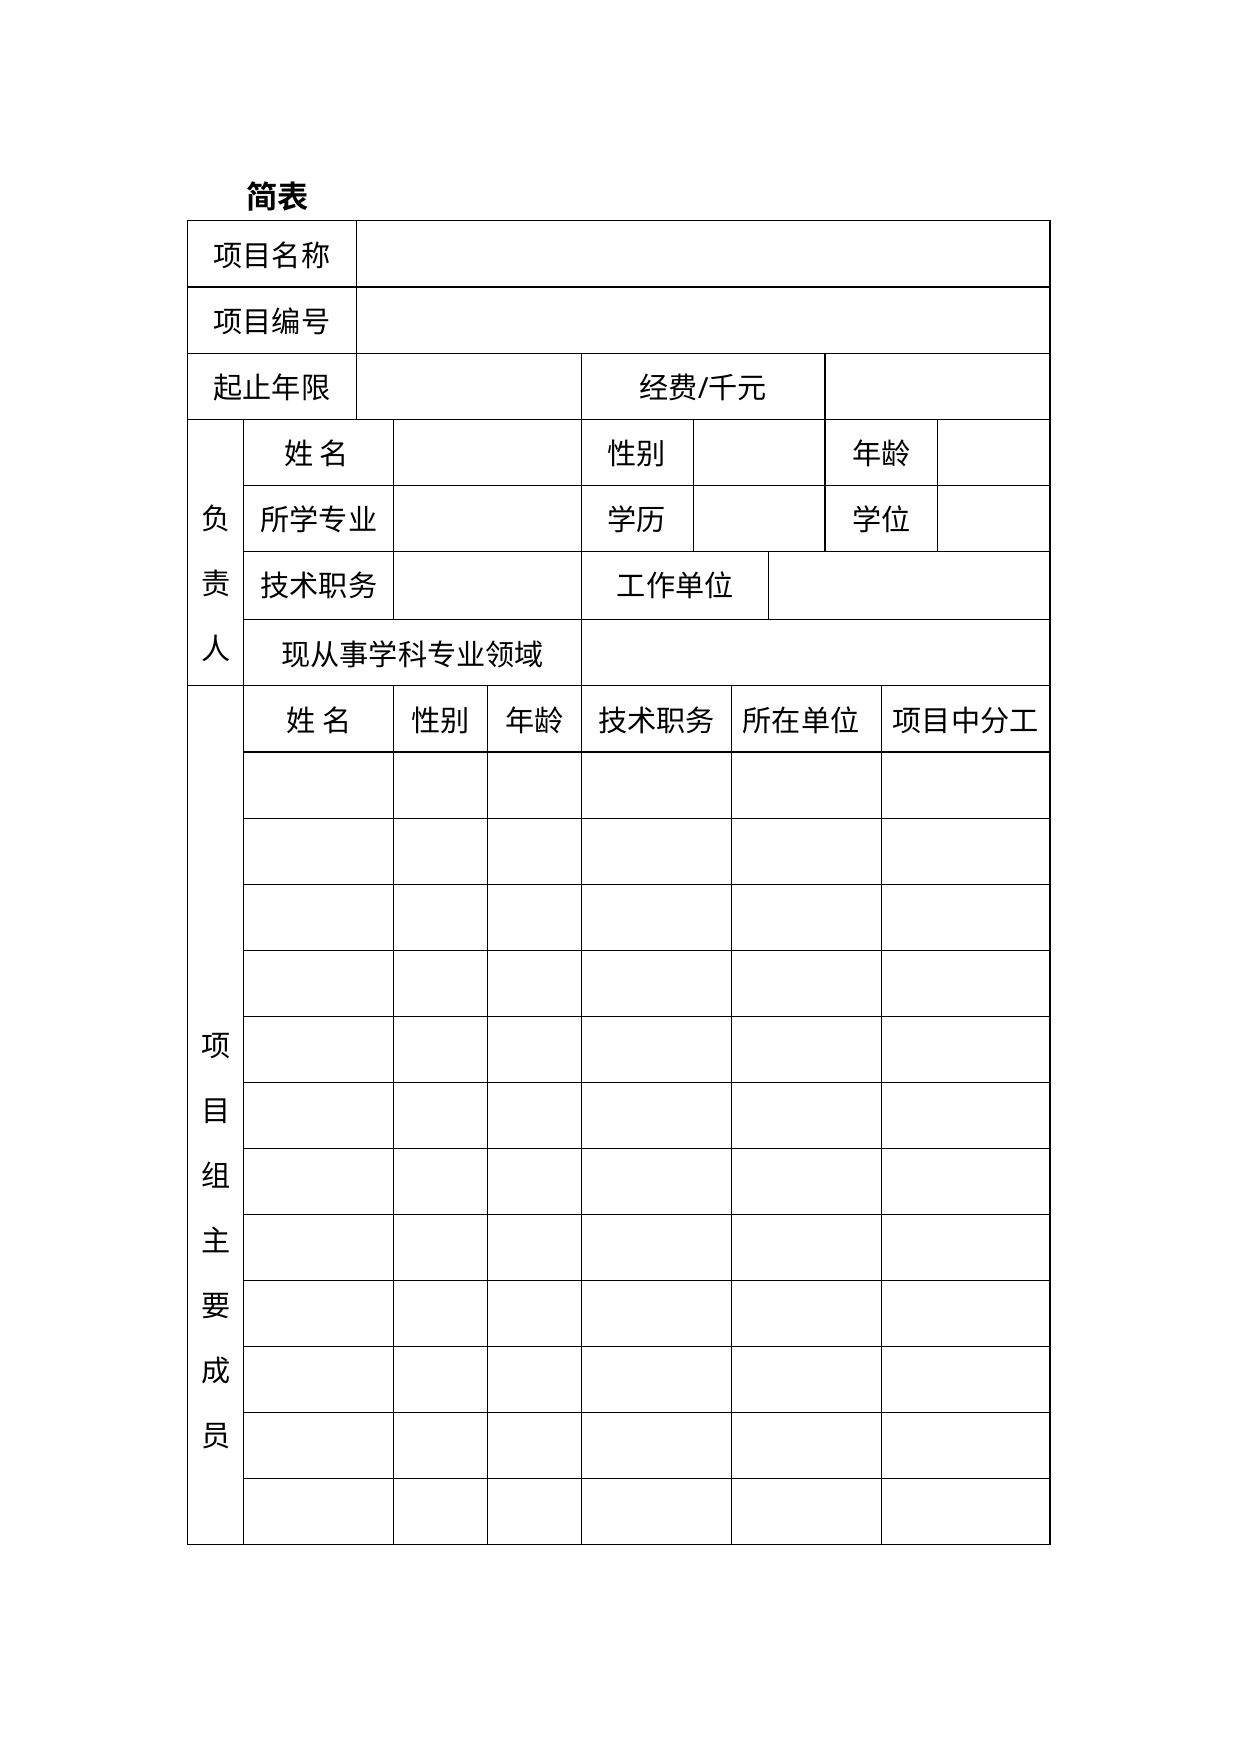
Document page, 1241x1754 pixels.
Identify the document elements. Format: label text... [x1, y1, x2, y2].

table_cell 项 目 组 主 要 成 员 [188, 686, 243, 1544]
table_cell [244, 1149, 393, 1214]
table_cell [488, 951, 581, 1016]
table_cell 负责人 [188, 420, 243, 685]
table_cell [394, 1017, 487, 1082]
table_cell [732, 1281, 881, 1346]
table_cell [582, 885, 731, 949]
table_cell [394, 819, 487, 883]
table_cell [582, 1479, 731, 1544]
table_cell [244, 1347, 393, 1412]
table_cell [244, 1479, 393, 1544]
table_cell [732, 951, 881, 1016]
table_cell [882, 1413, 1049, 1478]
table_cell [394, 486, 581, 551]
table_cell [488, 1347, 581, 1412]
table_header 项目名称 [188, 221, 356, 286]
table_cell [732, 1413, 881, 1478]
table_cell 技术职务 [582, 686, 731, 751]
table_cell [882, 1281, 1049, 1346]
table_cell [488, 1479, 581, 1544]
table_cell [582, 819, 731, 883]
table_cell [732, 885, 881, 949]
table_cell [732, 1215, 881, 1280]
table_cell 学历 [582, 486, 693, 551]
table_cell [882, 1479, 1049, 1544]
table_cell [244, 753, 393, 817]
table_cell [694, 486, 824, 551]
table_cell 所在单位 [732, 686, 881, 751]
table_cell [582, 1413, 731, 1478]
table_cell [394, 1083, 487, 1148]
table_cell [488, 1215, 581, 1280]
table_cell [244, 819, 393, 883]
table_cell [769, 552, 1049, 619]
table_cell [882, 951, 1049, 1016]
table_cell [732, 1017, 881, 1082]
table_cell [394, 1413, 487, 1478]
table_cell [882, 885, 1049, 949]
table_cell [882, 1083, 1049, 1148]
table_cell 性别 [582, 420, 693, 484]
table_cell [394, 753, 487, 817]
table_cell [244, 1281, 393, 1346]
table_header [357, 221, 1049, 286]
table_cell [488, 819, 581, 883]
table_cell [244, 1017, 393, 1082]
table_cell [488, 1017, 581, 1082]
table_cell [582, 1281, 731, 1346]
table_cell [826, 354, 1049, 418]
table_cell [582, 753, 731, 817]
table_cell 工作单位 [582, 552, 768, 619]
table_cell [732, 1347, 881, 1412]
table_cell 现从事学科专业领域 [244, 620, 581, 685]
table_cell [488, 753, 581, 817]
table_cell 姓 名 [244, 686, 393, 751]
table_cell [394, 1149, 487, 1214]
table_cell [732, 1479, 881, 1544]
table_cell [582, 951, 731, 1016]
table_cell [244, 951, 393, 1016]
table_cell [882, 819, 1049, 883]
table_cell [244, 1083, 393, 1148]
table_cell [394, 1479, 487, 1544]
table_cell [488, 1281, 581, 1346]
table_cell [394, 552, 581, 619]
table_cell [394, 420, 581, 484]
table_cell [394, 1281, 487, 1346]
table_cell [488, 885, 581, 949]
table_cell [882, 1347, 1049, 1412]
table_cell [938, 420, 1049, 484]
table_cell [732, 819, 881, 883]
table_cell [732, 1083, 881, 1148]
table_cell [357, 288, 1049, 352]
table_cell 性别 [394, 686, 487, 751]
table_cell [244, 1413, 393, 1478]
table_cell [882, 1017, 1049, 1082]
table_cell [244, 885, 393, 949]
table_cell 经费/千元 [582, 354, 824, 418]
table_cell [357, 354, 581, 418]
text 简表 [187, 162, 1053, 220]
table_cell [732, 753, 881, 817]
table_cell [582, 1083, 731, 1148]
table_cell [582, 1017, 731, 1082]
table_cell [582, 1149, 731, 1214]
table_cell [488, 1149, 581, 1214]
table_cell [582, 1215, 731, 1280]
table_cell [394, 1215, 487, 1280]
table_cell [882, 753, 1049, 817]
table_cell 项目中分工 [882, 686, 1049, 751]
table_cell [582, 1347, 731, 1412]
table_cell 项目编号 [188, 288, 356, 352]
table_cell [882, 1149, 1049, 1214]
table_cell [394, 951, 487, 1016]
table_cell [732, 1149, 881, 1214]
table_cell [938, 486, 1049, 551]
table_cell 学位 [826, 486, 937, 551]
table_cell [694, 420, 824, 484]
table_cell [882, 1215, 1049, 1280]
table_cell [244, 1215, 393, 1280]
table_cell 年龄 [488, 686, 581, 751]
table_cell 姓 名 [244, 420, 393, 484]
table_cell 起止年限 [188, 354, 356, 418]
table_cell [394, 885, 487, 949]
table_cell [488, 1413, 581, 1478]
table_cell [394, 1347, 487, 1412]
table_cell 技术职务 [244, 552, 393, 619]
table_cell 年龄 [826, 420, 937, 484]
table_cell [582, 620, 1049, 685]
table_cell 所学专业 [244, 486, 393, 551]
table_cell [488, 1083, 581, 1148]
